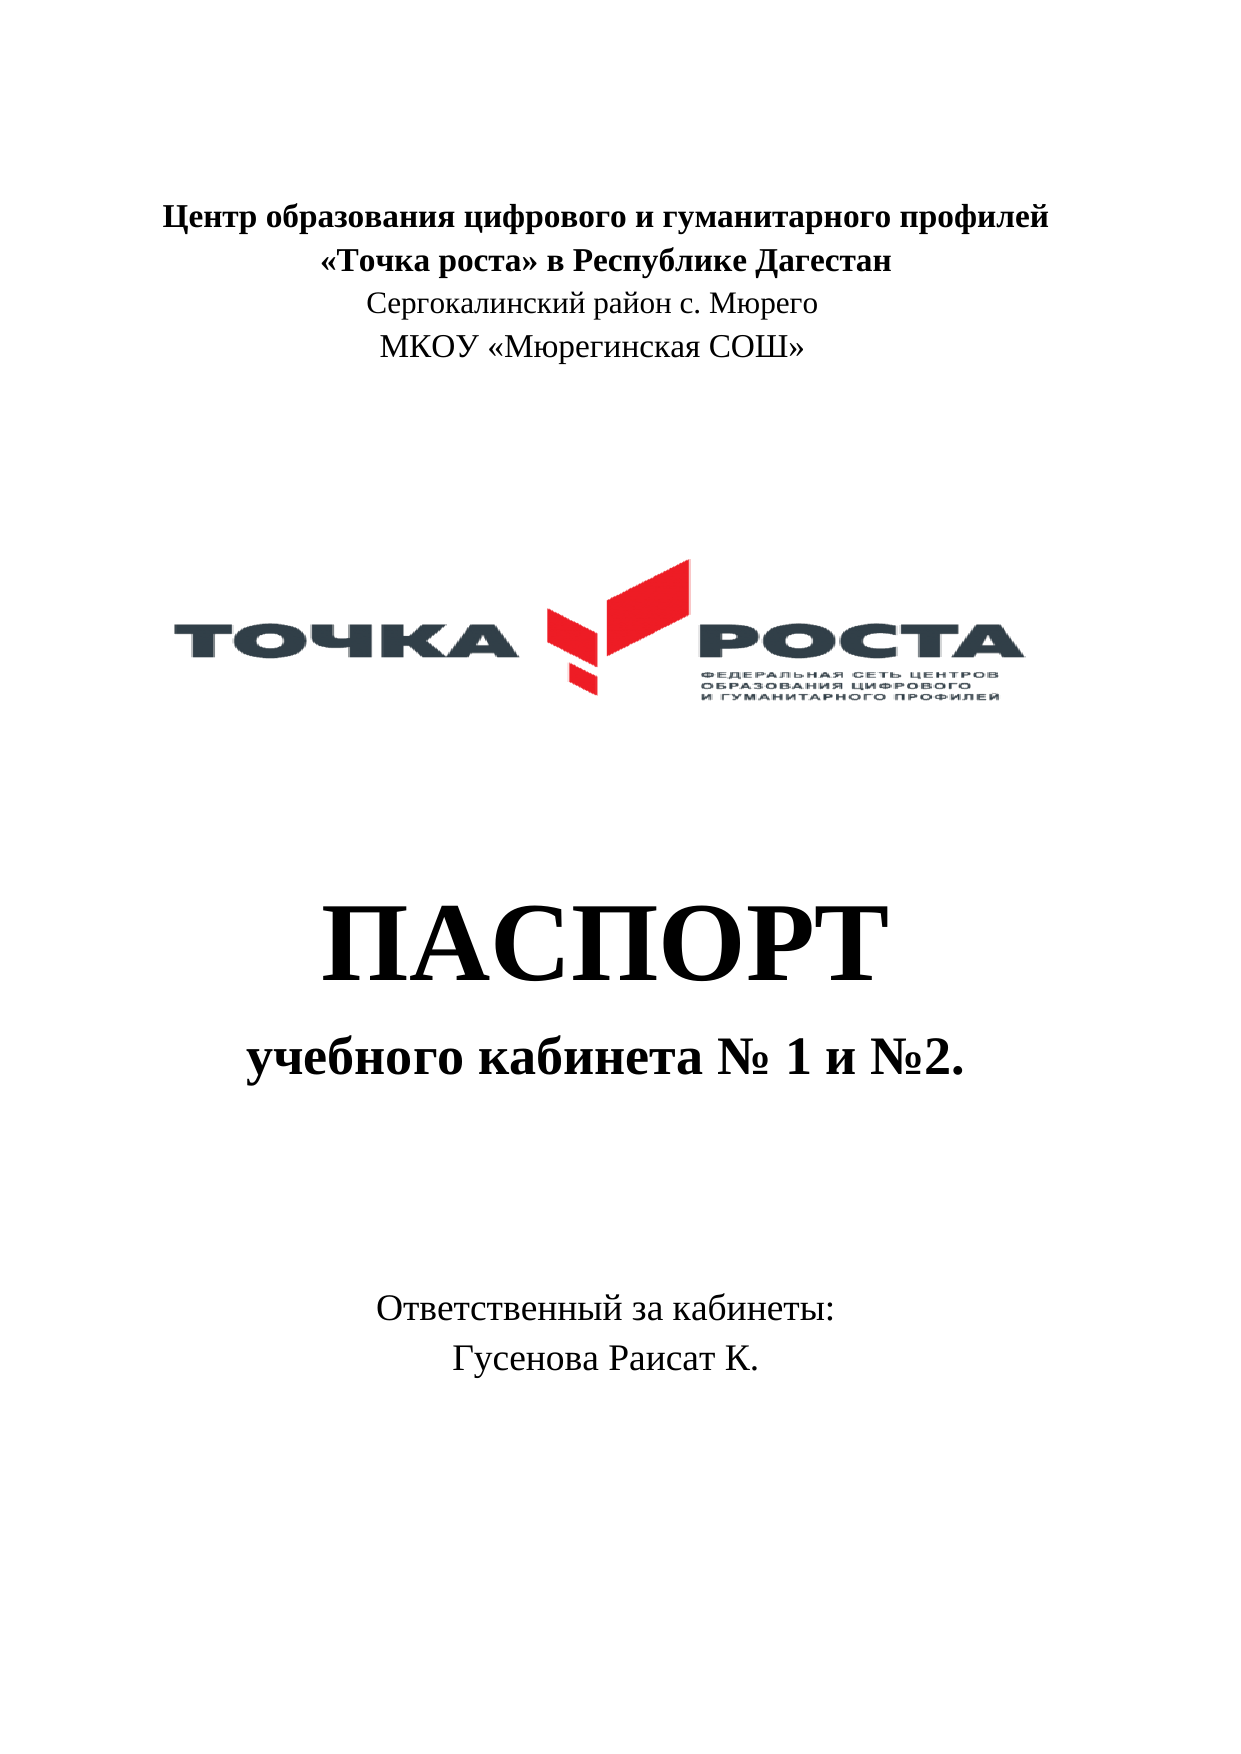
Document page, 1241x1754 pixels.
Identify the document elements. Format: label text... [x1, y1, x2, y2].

text МКОУ «Мюрегинская СОШ» [59, 326, 1125, 364]
text учебного кабинета № 1 и №2. [86, 1024, 1125, 1086]
text Гусенова Раисат К. [86, 1335, 1125, 1378]
text Центр образования цифрового и гуманитарного профилей [86, 196, 1125, 235]
text ПАСПОРТ [86, 875, 1125, 1004]
text Ответственный за кабинеты: [86, 1286, 1125, 1329]
text Сергокалинский район с. Мюрего [59, 284, 1125, 321]
picture [136, 547, 1076, 722]
text «Точка роста» в Республике Дагестан [86, 241, 1125, 279]
